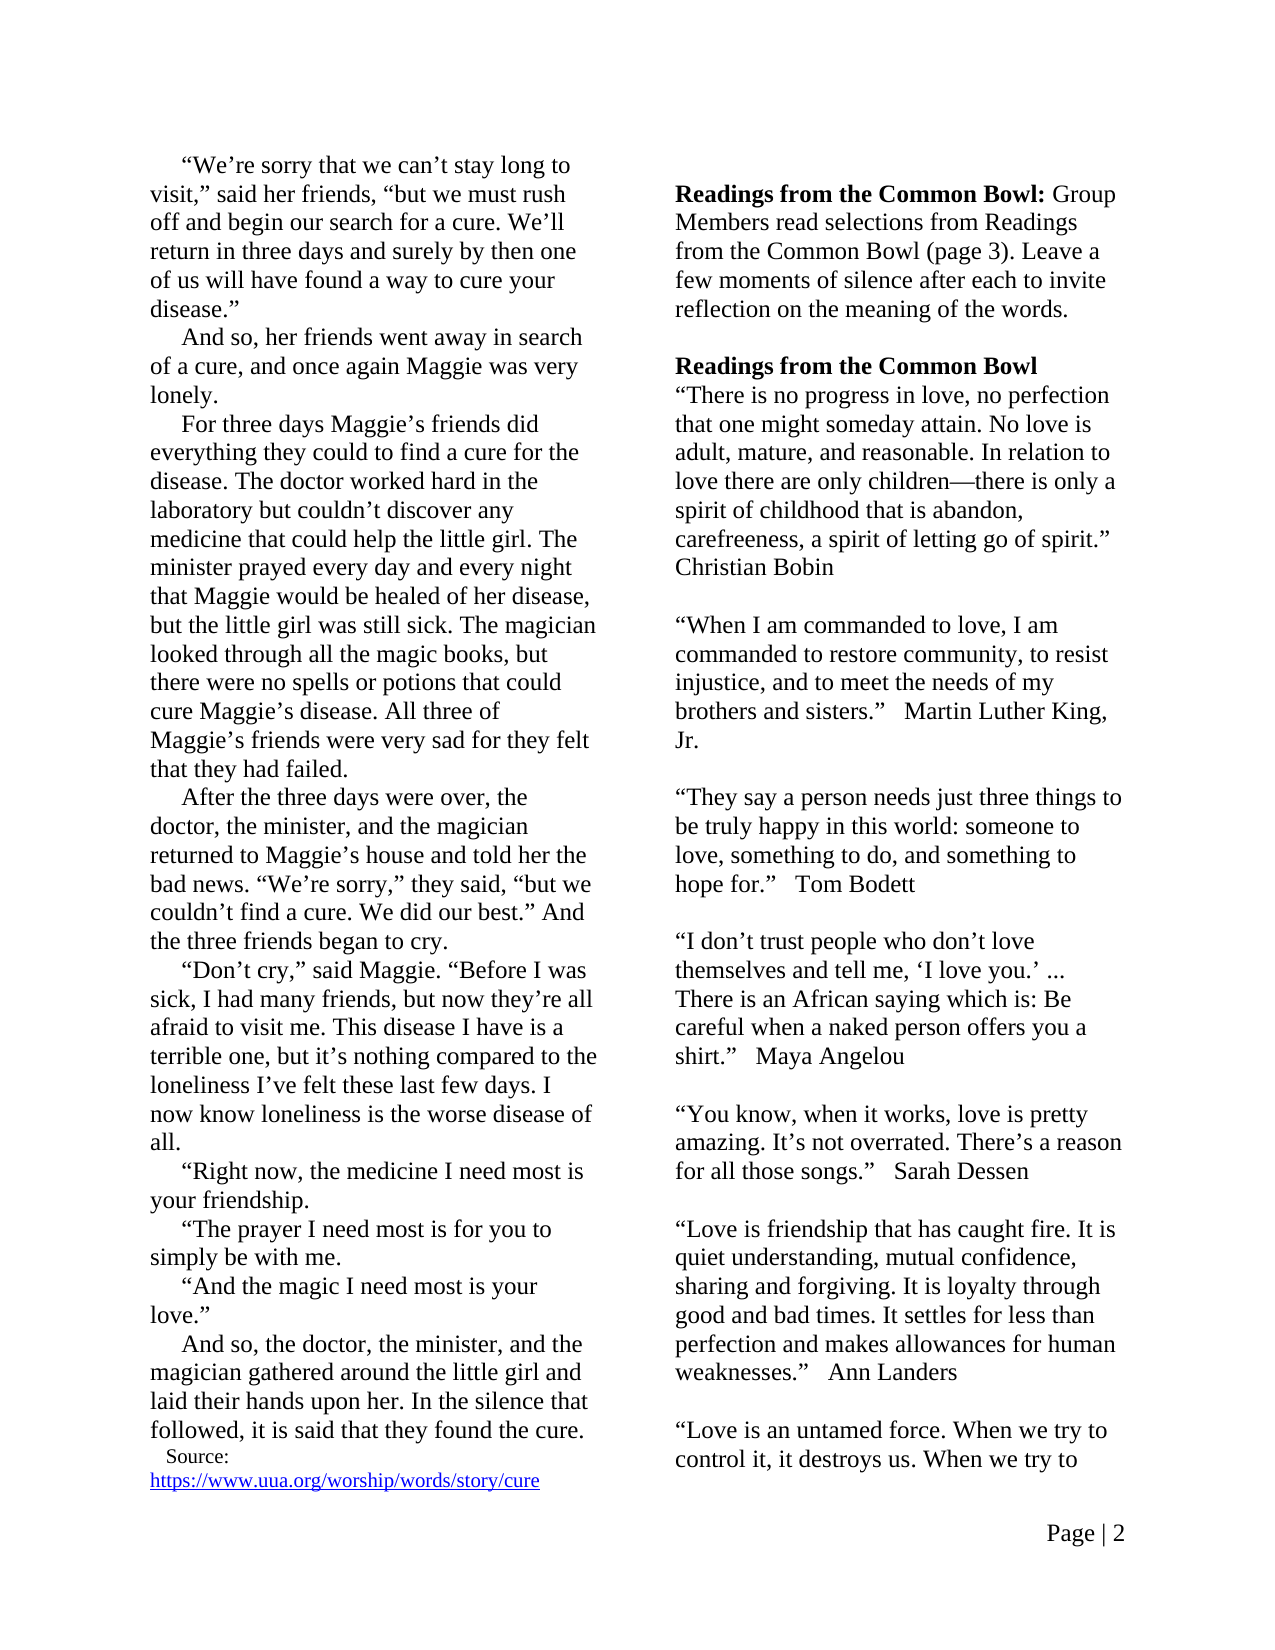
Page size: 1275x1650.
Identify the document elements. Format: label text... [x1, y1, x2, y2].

text “And the magic I need most is your love.” [150, 1271, 600, 1329]
text And so, the doctor, the minister, and the magician gathered around the little girl and laid their hands upon her. In the silence that followed, it is said that they found the cure. [150, 1329, 600, 1444]
text Readings from the Common Bowl: Group [675, 179, 1125, 207]
text “I don’t trust people who don’t love themselves and tell me, ‘I love you.’ ... There is an African saying which is: Be careful when a naked person offers you a shirt.” Maya Angelou [675, 926, 1125, 1070]
text “There is no progress in love, no perfection that one might someday attain. No love is adult, mature, and reasonable. In relation to love there are only children—there is only a spirit of childhood that is abandon, carefreeness, a spirit of letting go of spirit.” Christian Bobin [675, 380, 1125, 581]
text For three days Maggie’s friends did everything they could to find a cure for the disease. The doctor worked hard in the laboratory but couldn’t discover any medicine that could help the little girl. The minister prayed every day and every night that Maggie would be healed of her disease, but the little girl was still sick. The magician looked through all the magic books, but there were no spells or potions that could cure Maggie’s disease. All three of Maggie’s friends were very sad for they felt that they had failed. [150, 409, 600, 782]
text And so, her friends went away in search of a cure, and once again Maggie was very lonely. [150, 322, 600, 409]
text “Love is friendship that has caught fire. It is quiet understanding, mutual confidence, sharing and forgiving. It is loyalty through good and bad times. It settles for less than perfection and makes allowances for human weaknesses.” Ann Landers [675, 1214, 1125, 1386]
text After the three days were over, the doctor, the minister, and the magician returned to Maggie’s house and told her the bad news. “We’re sorry,” they said, “but we couldn’t find a cure. We did our best.” And the three friends began to cry. [150, 782, 600, 955]
text Members read selections from Readings from the Common Bowl (page 3). Leave a few moments of silence after each to invite reflection on the meaning of the words. [675, 207, 1125, 322]
text Source: https://www.uua.org/worship/words/story/cure [150, 1444, 600, 1492]
text “When I am commanded to love, I am commanded to restore community, to resist injustice, and to meet the needs of my brothers and sisters.” Martin Luther King, Jr. [675, 610, 1125, 754]
text “You know, when it works, love is pretty amazing. It’s not overrated. There’s a reason for all those songs.” Sarah Dessen [675, 1099, 1125, 1185]
text “They say a person needs just three things to be truly happy in this world: someone to love, something to do, and something to hope for.” Tom Bodett [675, 782, 1125, 897]
text “Right now, the medicine I need most is your friendship. [150, 1156, 600, 1214]
text “We’re sorry that we can’t stay long to visit,” said her friends, “but we must rush off and begin our search for a cure. We’ll return in three days and surely by then one of us will have found a way to cure your disease.” [150, 150, 600, 322]
text Readings from the Common Bowl [675, 351, 1125, 380]
text “The prayer I need most is for you to simply be with me. [150, 1214, 600, 1271]
text “Don’t cry,” said Maggie. “Before I was sick, I had many friends, but now they’re all afraid to visit me. This disease I have is a terrible one, but it’s nothing compared to the loneliness I’ve felt these last few days. I now know loneliness is the worse disease of all. [150, 955, 600, 1156]
